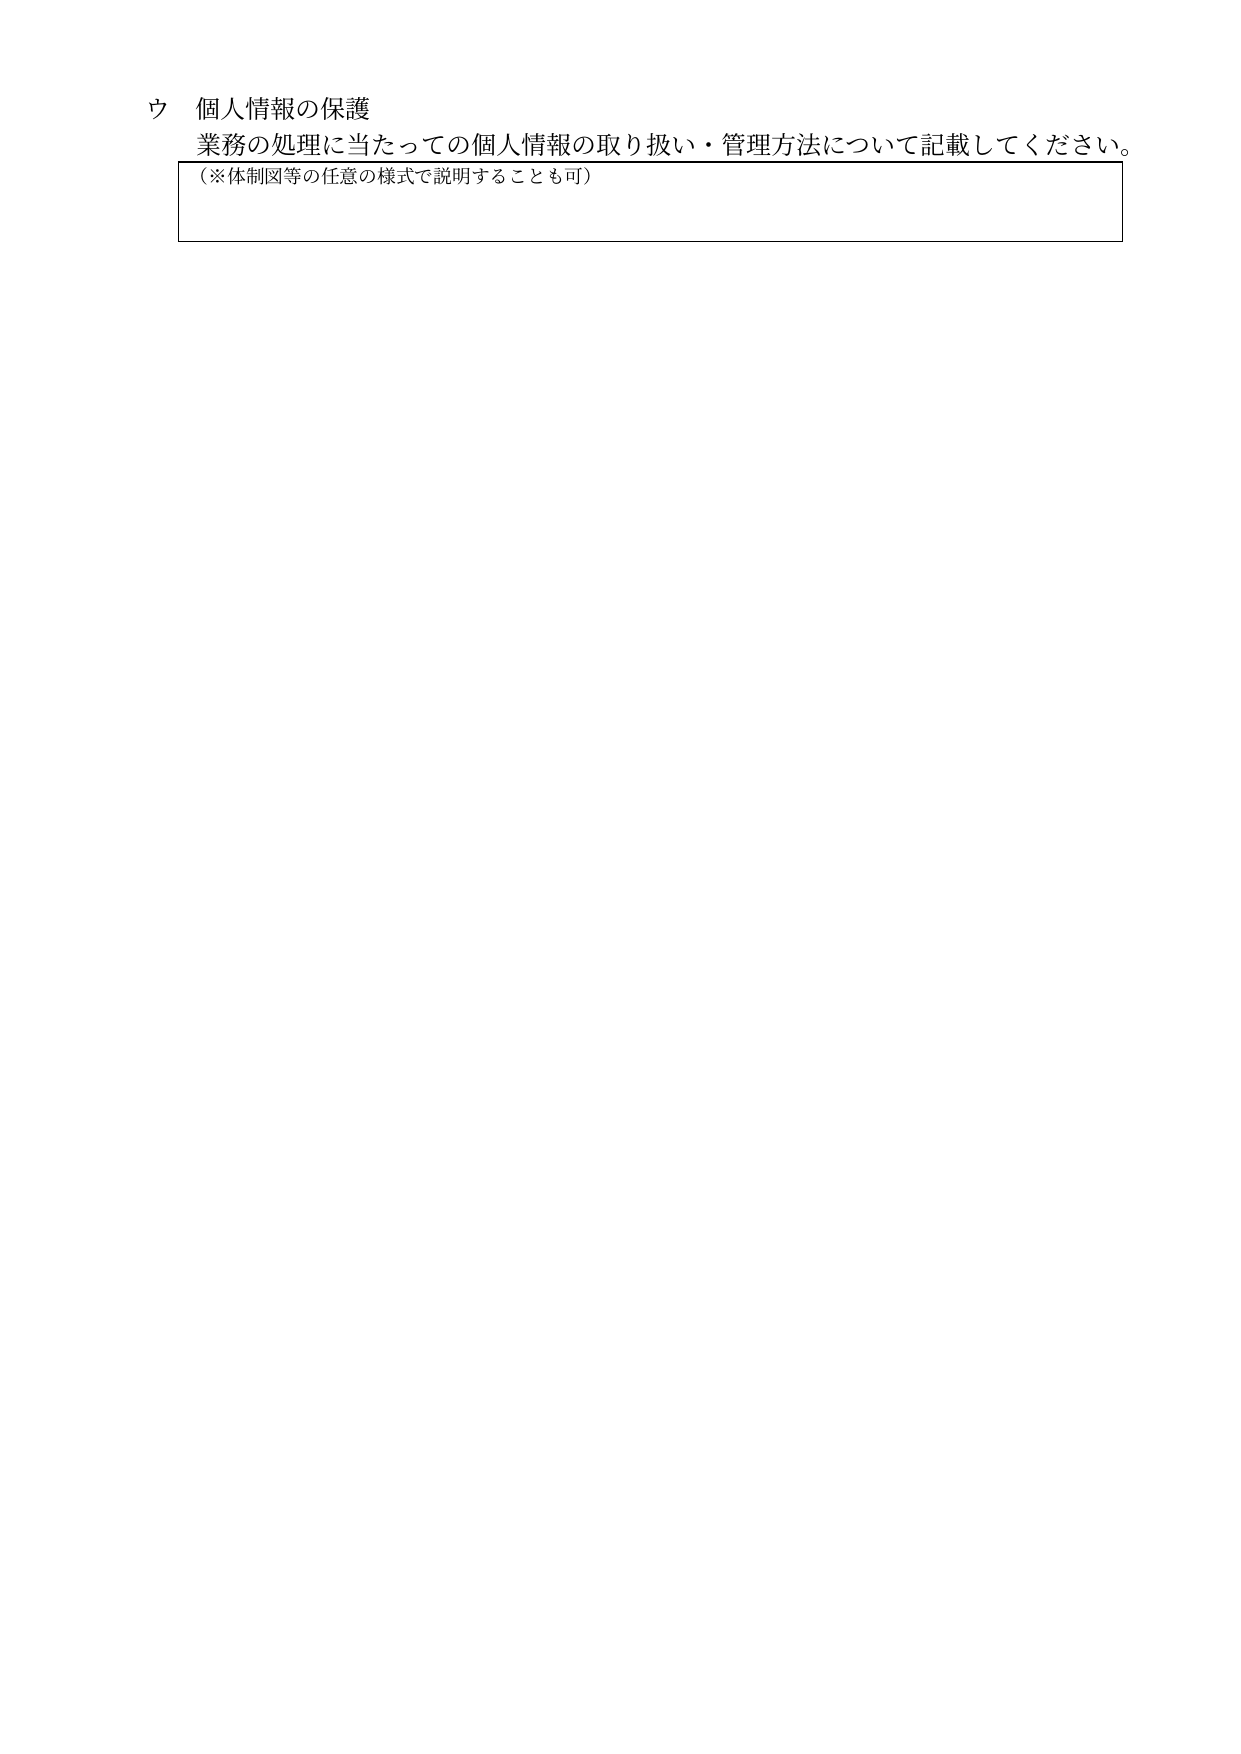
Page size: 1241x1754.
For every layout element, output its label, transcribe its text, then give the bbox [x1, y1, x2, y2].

text 業務の処理に当たっての個人情報の取り扱い・管理方法について記載してください。 [119, 125, 1151, 161]
text ウ 個人情報の保護 [119, 89, 1162, 125]
table_header （※体制図等の任意の様式で説明することも可） [179, 163, 1122, 241]
